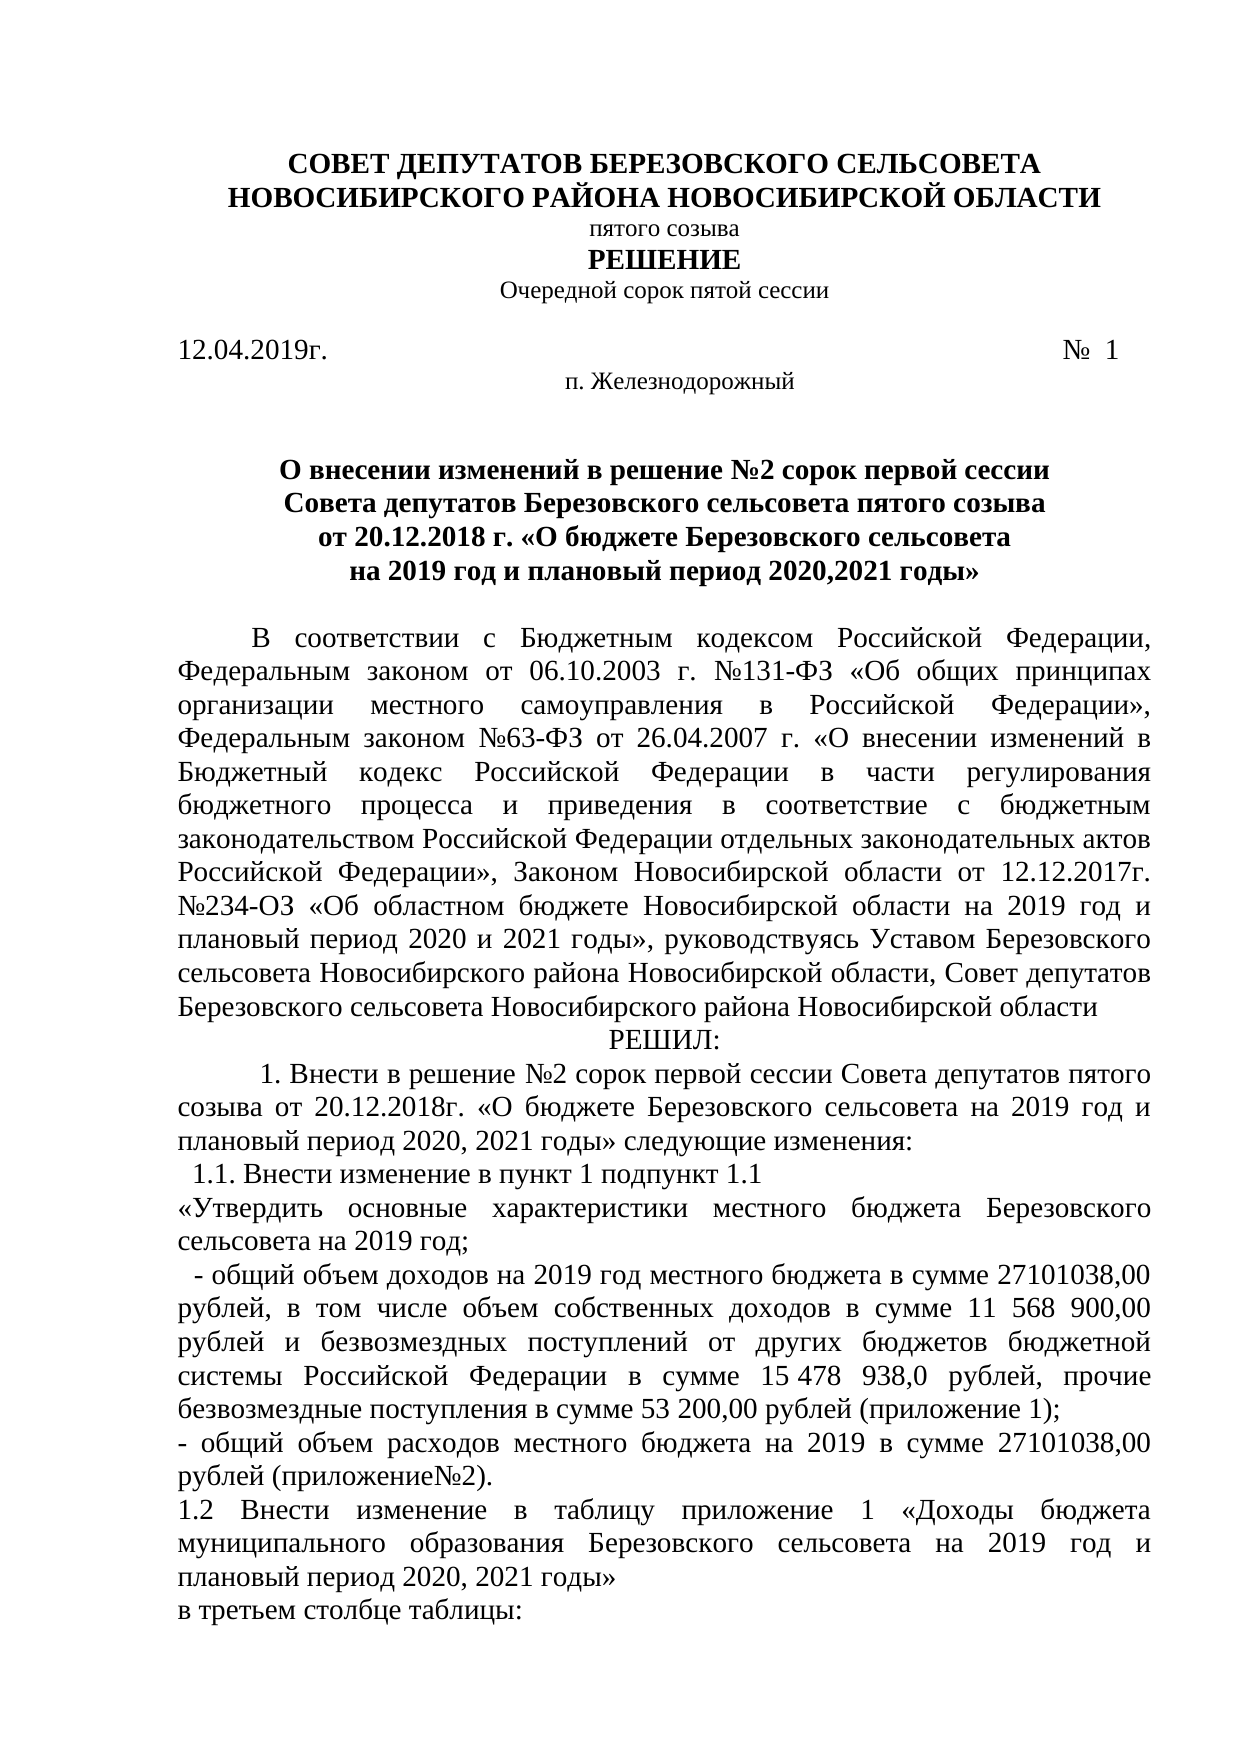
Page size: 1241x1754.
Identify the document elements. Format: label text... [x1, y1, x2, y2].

text 12.04.2019г. № 1 [177, 332, 1152, 366]
text пятого созыва [177, 213, 1152, 242]
text 1.1. Внести изменение в пункт 1 подпункт 1.1 [177, 1156, 1152, 1190]
text Очередной сорок пятой сессии [177, 276, 1152, 304]
text В соответствии с Бюджетным кодексом Российской Федерации, Федеральным законом от 06.10.2003 г. №131-ФЗ «Об общих принципах организации местного самоуправления в Российской Федерации», Федеральным законом №63-ФЗ от 26.04.2007 г. «О внесении изменений в Бюджетный кодекс Российской Федерации в части регулирования бюджетного процесса и приведения в соответствие с бюджетным законодательством Российской Федерации отдельных законодательных актов Российской Федерации», Законом Новосибирской области от 12.12.2017г. №234-ОЗ «Об областном бюджете Новосибирской области на 2019 год и плановый период 2020 и 2021 годы», руководствуясь Уставом Березовского сельсовета Новосибирского района Новосибирской области, Совет депутатов Березовского сельсовета Новосибирского района Новосибирской области [177, 620, 1152, 1022]
text на 2019 год и плановый период 2020,2021 годы» [177, 553, 1152, 586]
text Совета депутатов Березовского сельсовета пятого созыва [177, 486, 1152, 519]
text СОВЕТ ДЕПУТАТОВ БЕРЕЗОВСКОГО СЕЛЬСОВЕТА [177, 146, 1152, 180]
text - общий объем расходов местного бюджета на 2019 в сумме 27101038,00 рублей (приложение№2). [177, 1425, 1152, 1492]
text О внесении изменений в решение №2 сорок первой сессии [177, 452, 1152, 486]
text РЕШЕНИЕ [177, 242, 1152, 276]
text 1. Внести в решение №2 сорок первой сессии Совета депутатов пятого созыва от 20.12.2018г. «О бюджете Березовского сельсовета на 2019 год и плановый период 2020, 2021 годы» следующие изменения: [177, 1056, 1152, 1156]
text 1.2 Внести изменение в таблицу приложение 1 «Доходы бюджета муниципального образования Березовского сельсовета на 2019 год и плановый период 2020, 2021 годы» [177, 1492, 1152, 1592]
text РЕШИЛ: [177, 1022, 1152, 1056]
text от 20.12.2018 г. «О бюджете Березовского сельсовета [177, 519, 1152, 553]
text в третьем столбце таблицы: [177, 1592, 1152, 1626]
text - общий объем доходов на 2019 год местного бюджета в сумме 27101038,00 рублей, в том числе объем собственных доходов в сумме 11 568 900,00 рублей и безвозмездных поступлений от других бюджетов бюджетной системы Российской Федерации в сумме 15 478 938,0 рублей, прочие безвозмездные поступления в сумме 53 200,00 рублей (приложение 1); [177, 1257, 1152, 1425]
text «Утвердить основные характеристики местного бюджета Березовского сельсовета на 2019 год; [177, 1190, 1152, 1257]
text НОВОСИБИРСКОГО РАЙОНА НОВОСИБИРСКОЙ ОБЛАСТИ [177, 180, 1152, 213]
text п. Железнодорожный [177, 366, 1152, 394]
